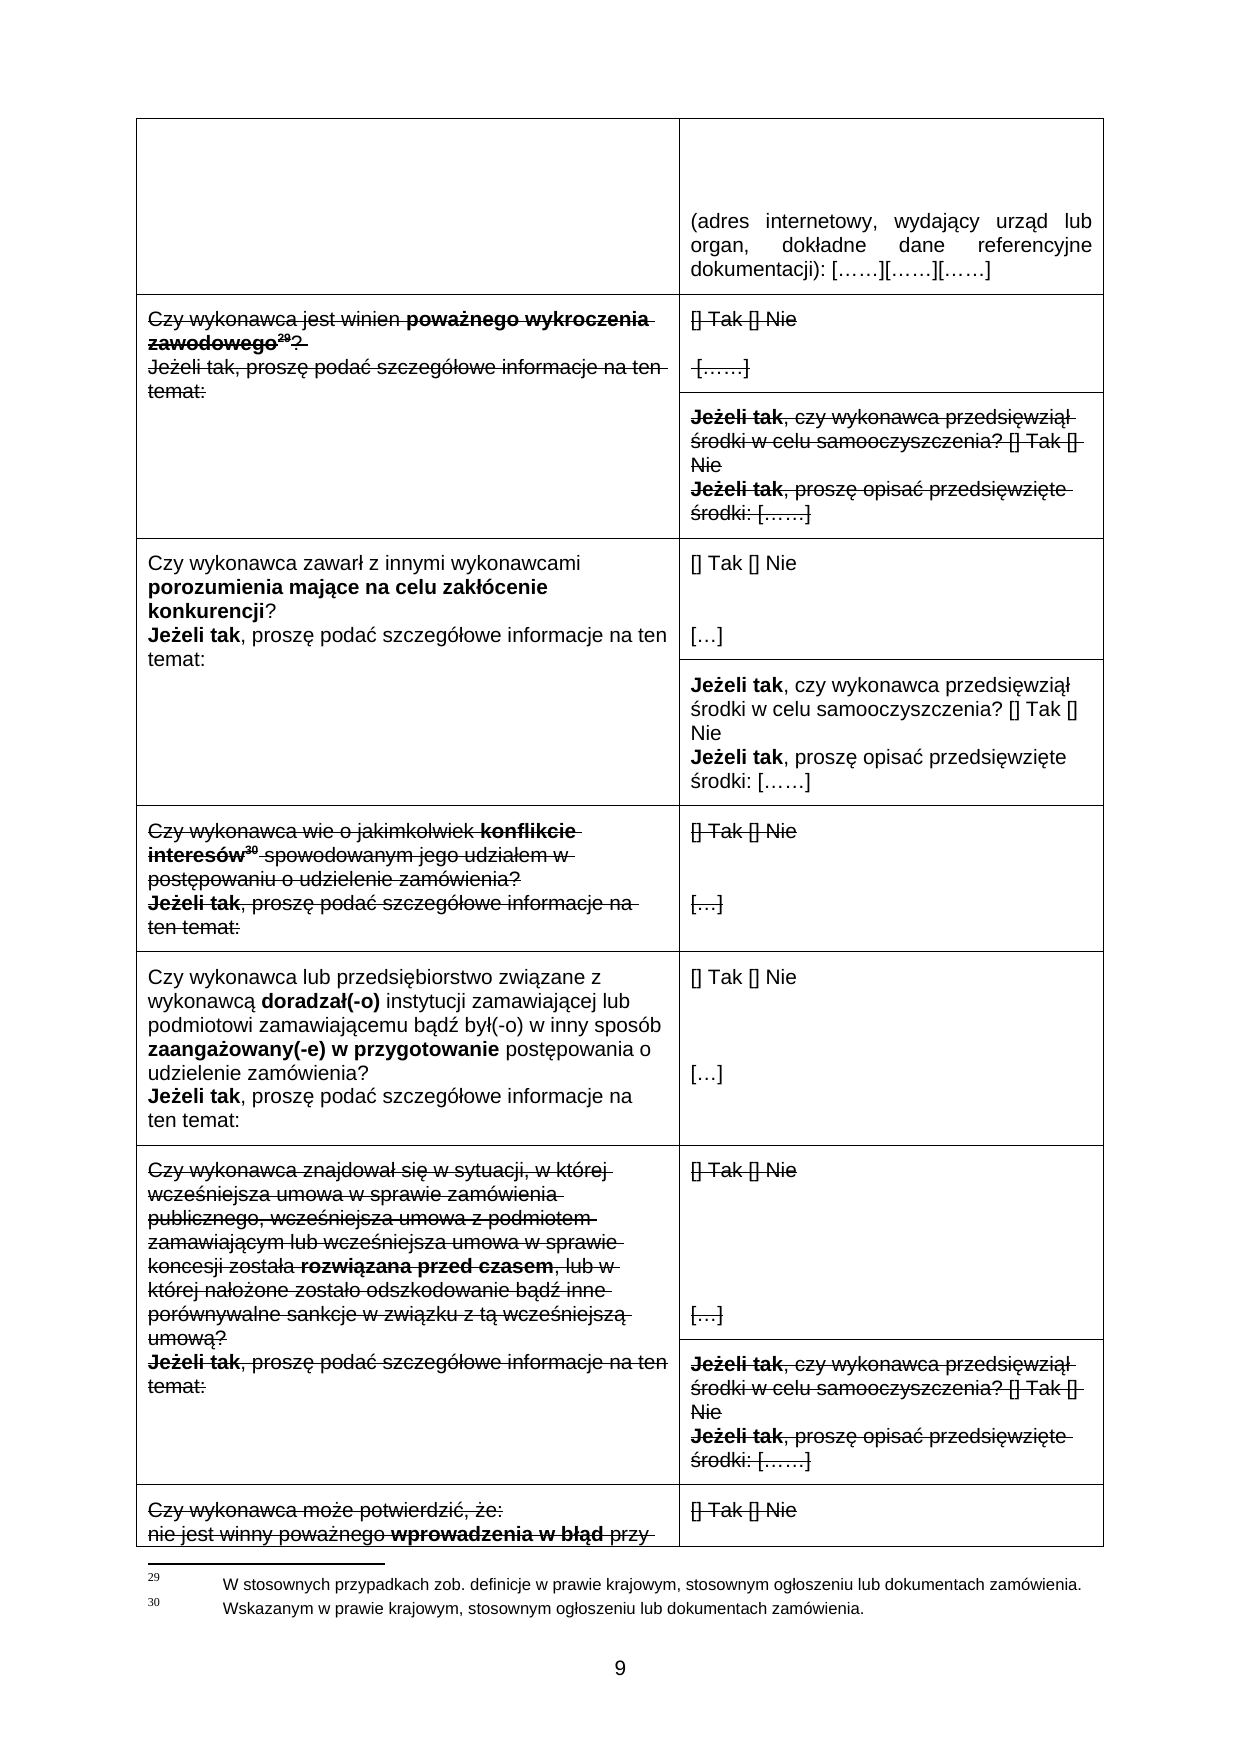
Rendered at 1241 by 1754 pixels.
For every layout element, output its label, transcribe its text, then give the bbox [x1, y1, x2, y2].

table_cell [680, 119, 1103, 294]
table_cell Czy wykonawca zawarł z innymi wykonawcami porozumienia mające na celu zakłócenie konkurencji? Jeżeli tak, proszę podać szczegółowe informacje na ten temat: [137, 539, 679, 805]
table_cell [137, 119, 679, 294]
table_cell [] Tak [] Nie […] [680, 539, 1103, 659]
table_cell Jeżeli tak, czy wykonawca przedsięwziął środki w celu samooczyszczenia? [] Tak [] Nie Jeżeli tak, proszę opisać przedsięwzięte środki: [……] [680, 660, 1103, 805]
table_cell Czy wykonawca lub przedsiębiorstwo związane z wykonawcą doradzał(-o) instytucji zamawiającej lub podmiotowi zamawiającemu bądź był(-o) w inny sposób zaangażowany(-e) w przygotowanie postępowania o udzielenie zamówienia? Jeżeli tak, proszę podać szczegółowe informacje na ten temat: [137, 952, 679, 1145]
table_cell Czy wykonawca znajdował się w sytuacji, w której wcześniejsza umowa w sprawie zamówienia publicznego, wcześniejsza umowa z podmiotem zamawiającym lub wcześniejsza umowa w sprawie koncesji została rozwiązana przed czasem, lub w której nałożone zostało odszkodowanie bądź inne porównywalne sankcje w związku z tą wcześniejszą umową? Jeżeli tak, proszę podać szczegółowe informacje na ten temat: [137, 1146, 679, 1484]
table_cell [] Tak [] Nie […] [680, 1146, 1103, 1338]
table_cell Jeżeli tak, czy wykonawca przedsięwziął środki w celu samooczyszczenia? [] Tak [] Nie Jeżeli tak, proszę opisać przedsięwzięte środki: [……] [680, 393, 1103, 537]
table_cell Jeżeli tak, czy wykonawca przedsięwziął środki w celu samooczyszczenia? [] Tak [] Nie Jeżeli tak, proszę opisać przedsięwzięte środki: [……] [680, 1340, 1103, 1484]
table_cell [] Tak [] Nie [680, 1485, 1103, 1546]
table_cell [] Tak [] Nie […] [680, 952, 1103, 1145]
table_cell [137, 1485, 679, 1546]
table_cell Czy wykonawca jest winien poważnego wykroczenia zawodowego? Jeżeli tak, proszę podać szczegółowe informacje na ten temat: [137, 295, 679, 537]
table_cell Czy wykonawca wie o jakimkolwiek konflikcie interesów spowodowanym jego udziałem w postępowaniu o udzielenie zamówienia? Jeżeli tak, proszę podać szczegółowe informacje na ten temat: [137, 806, 679, 951]
table_cell [] Tak [] Nie [……] [680, 295, 1103, 392]
table_cell [] Tak [] Nie […] [680, 806, 1103, 951]
